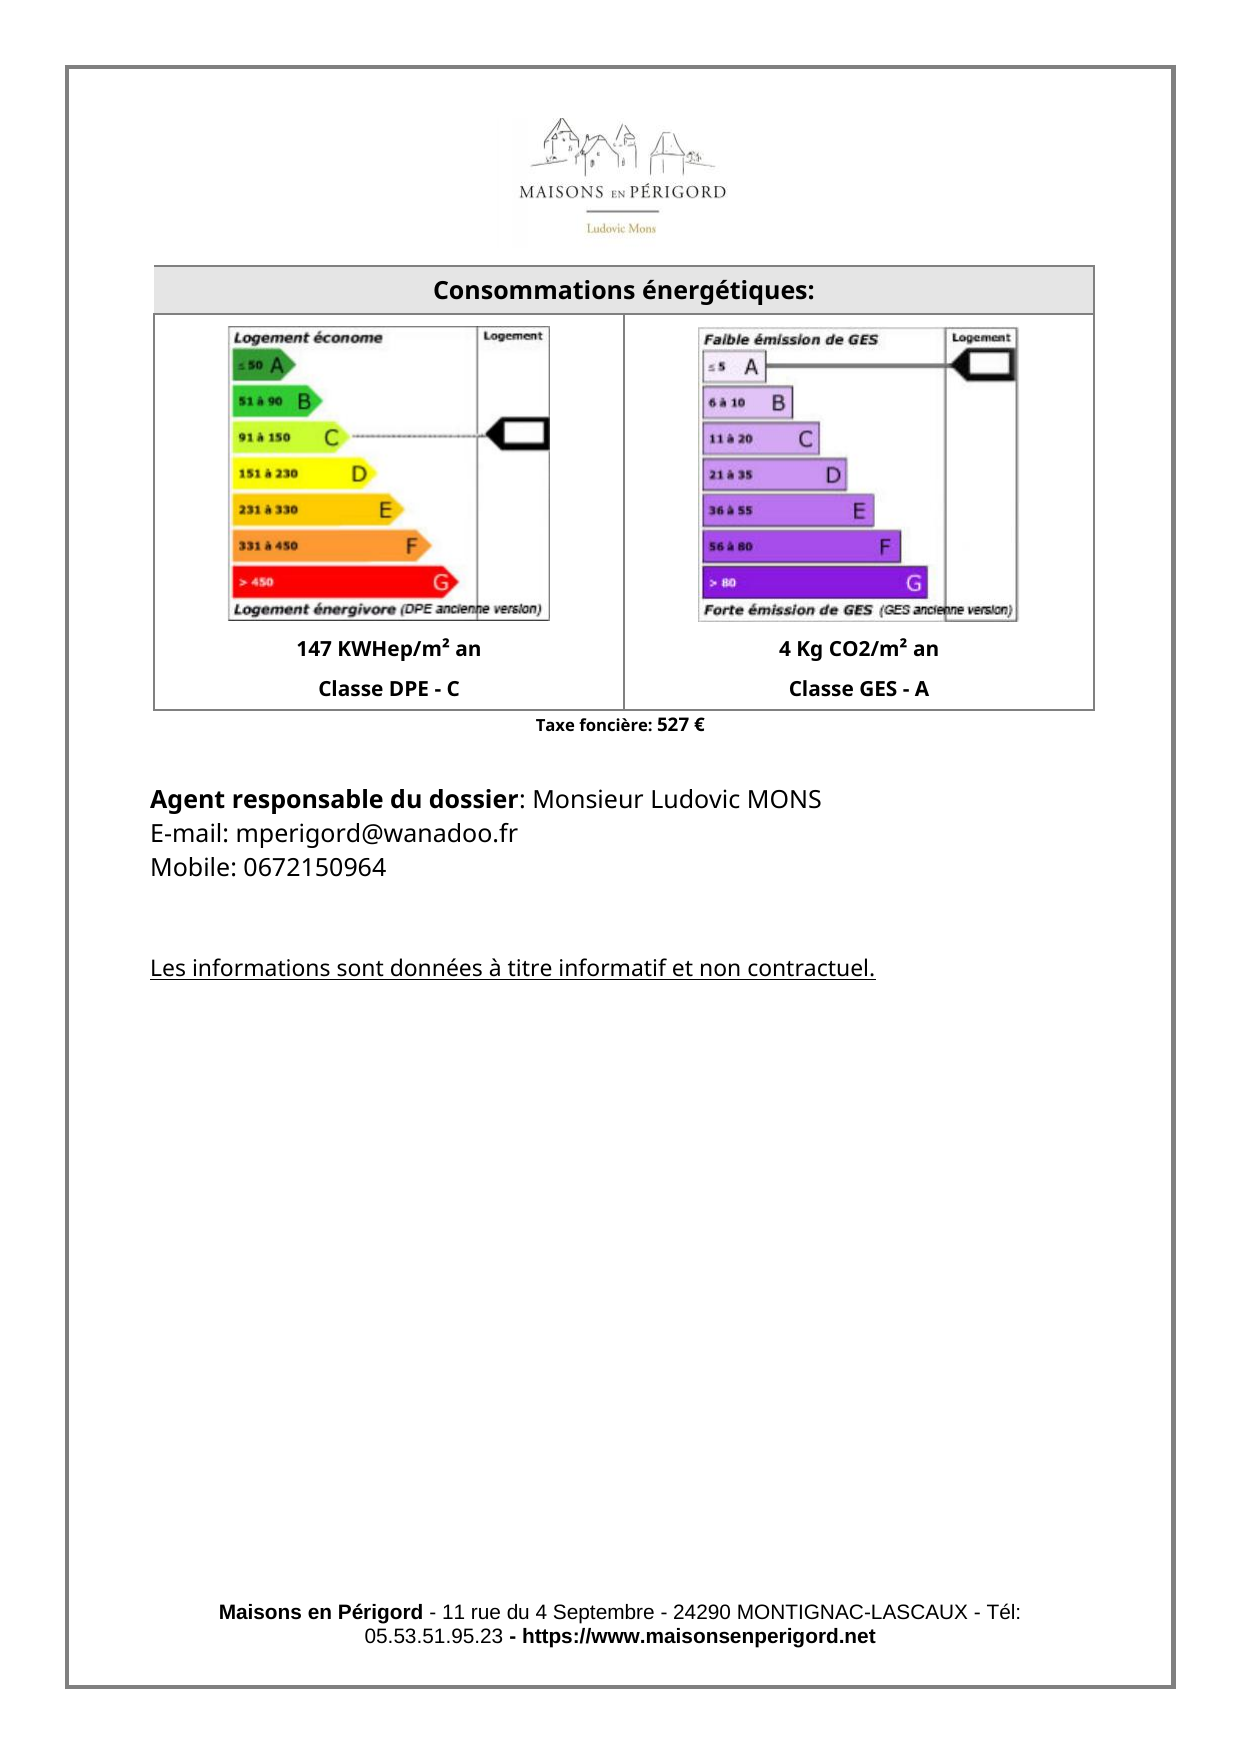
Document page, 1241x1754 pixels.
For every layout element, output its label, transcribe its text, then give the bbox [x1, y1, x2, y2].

table_header [625, 315, 1093, 709]
text Les informations sont données à titre informatif et non contractuel. [150, 952, 1090, 983]
table_header [155, 315, 623, 709]
table_header [150, 265, 154, 711]
picture [227, 326, 550, 621]
picture [496, 118, 744, 248]
text Taxe foncière: 527 € [150, 711, 1090, 736]
text E-mail: mperigord@wanadoo.fr [150, 816, 1090, 850]
text Mobile: 0672150964 [150, 850, 1090, 884]
picture [698, 326, 1020, 622]
text Agent responsable du dossier: Monsieur Ludovic MONS [150, 782, 1090, 816]
